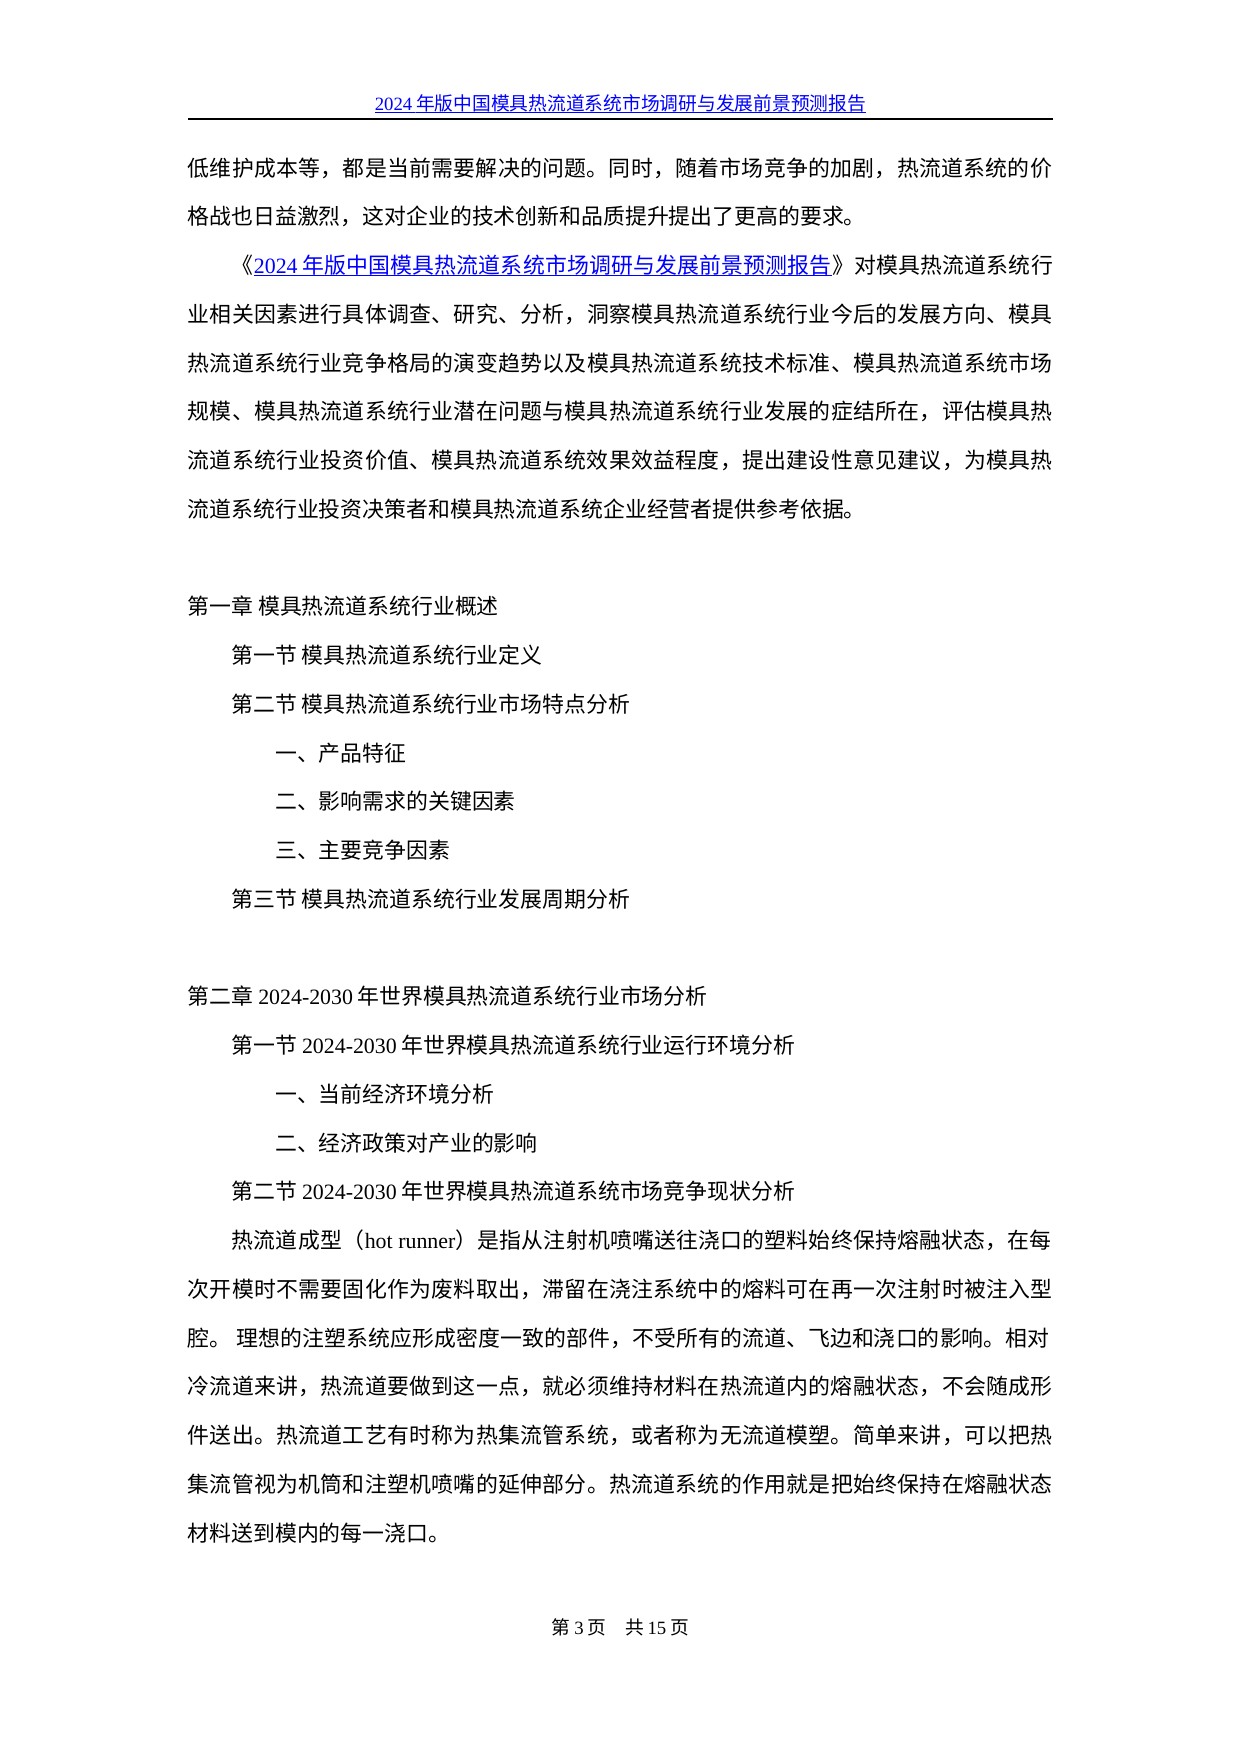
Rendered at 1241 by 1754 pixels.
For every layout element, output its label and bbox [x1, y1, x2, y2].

text [187, 150, 1053, 1548]
